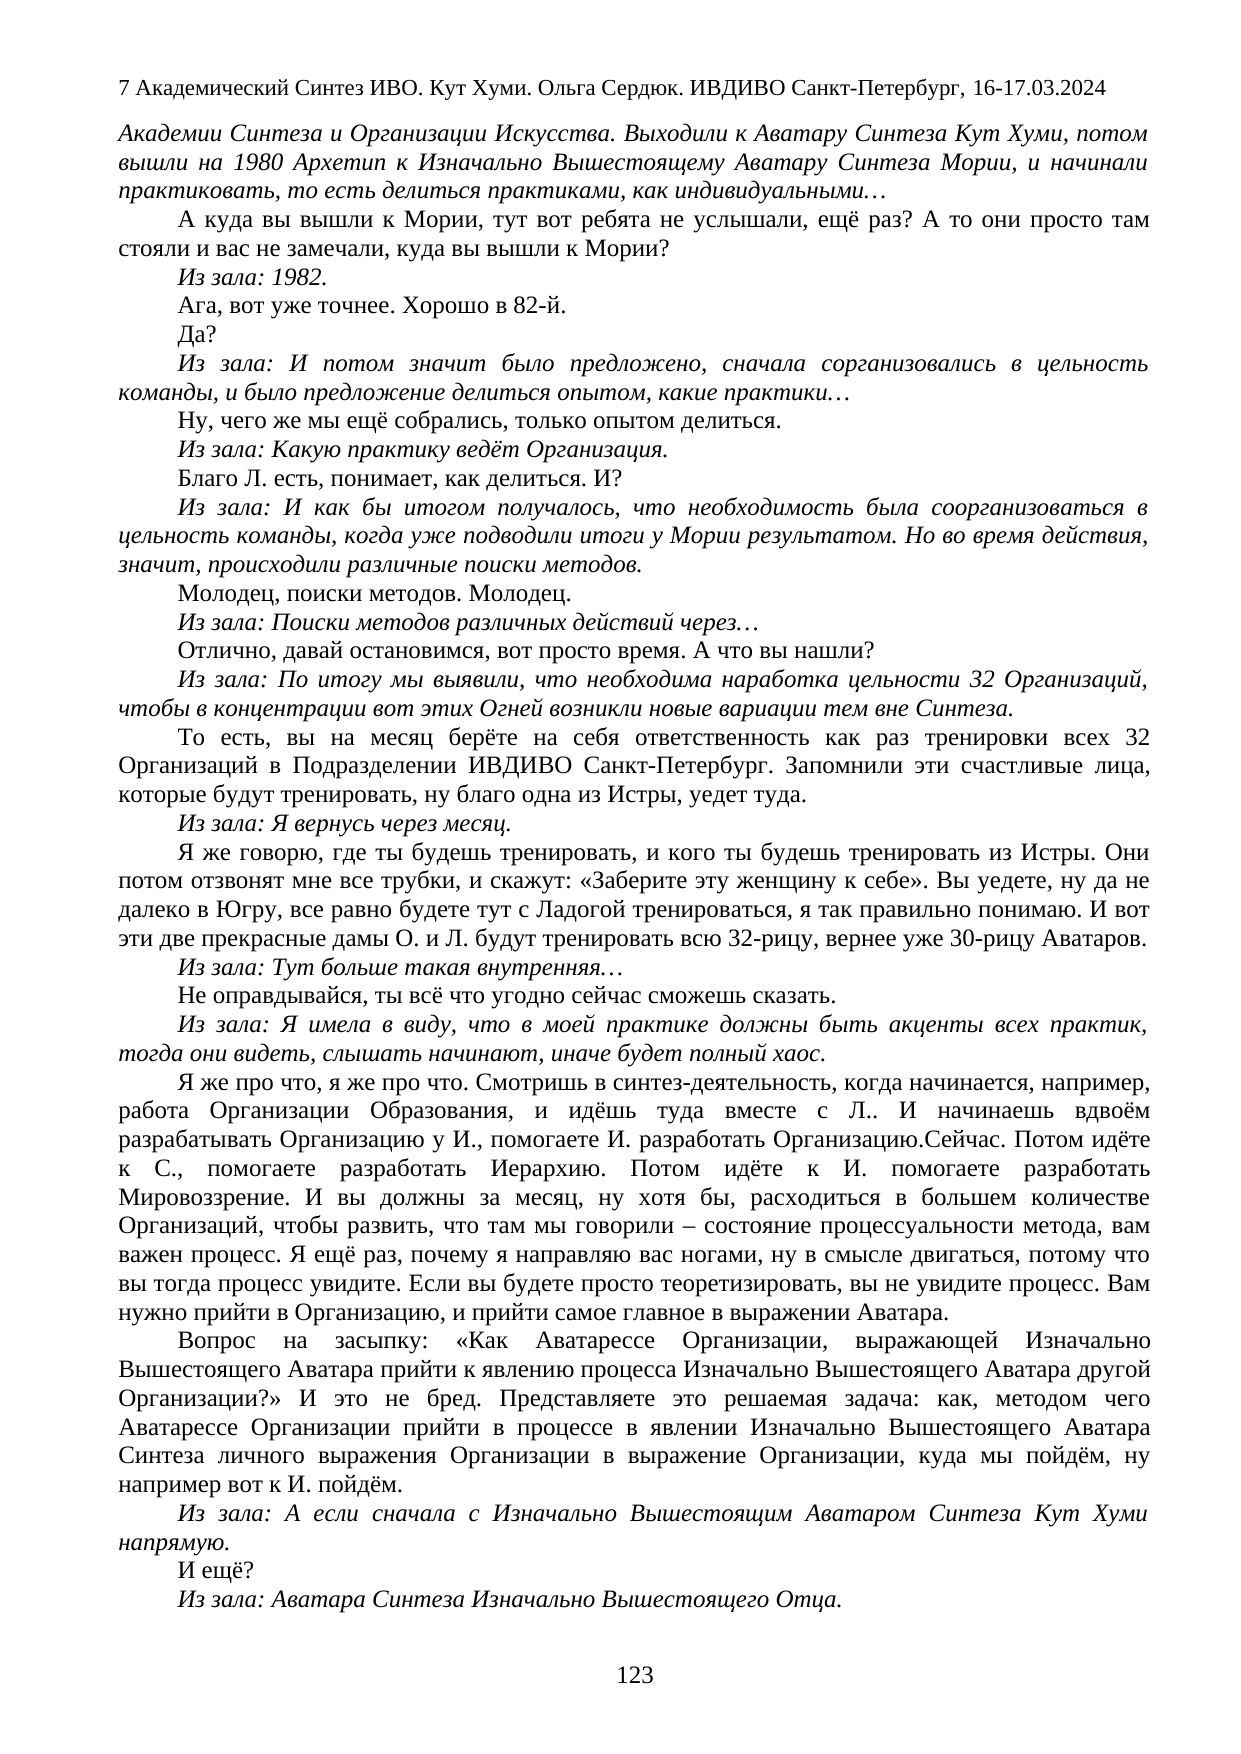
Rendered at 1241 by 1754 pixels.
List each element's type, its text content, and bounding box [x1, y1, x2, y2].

text Из зала: Тут больше такая внутренняя… [118, 952, 1152, 981]
text Я же говорю, где ты будешь тренировать, и кого ты будешь тренировать из Истры. Они потом отзвонят мне все трубки, и скажут: «Заберите эту женщину к себе». Вы уедете, ну да не далеко в Югру, все равно будете тут с Ладогой тренироваться, я так правильно понимаю. И вот эти две прекрасные дамы О. и Л. будут тренировать всю 32-рицу, вернее уже 30-рицу Аватаров. [118, 837, 1152, 952]
text Не оправдывайся, ты всё что угодно сейчас сможешь сказать. [118, 981, 1152, 1009]
text Из зала: 1982. [118, 262, 1152, 291]
text Благо Л. есть, понимает, как делиться. И? [118, 463, 1152, 492]
text Из зала: И потом значит было предложено, сначала сорганизовались в цельность команды, и было предложение делиться опытом, какие практики… [118, 348, 1152, 406]
text И ещё? [118, 1556, 1152, 1584]
text Да? [118, 319, 1152, 348]
text Из зала: Поиски методов различных действий через… [118, 607, 1152, 636]
text Ну, чего же мы ещё собрались, только опытом делиться. [118, 406, 1152, 434]
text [118, 118, 1152, 204]
text Из зала: По итогу мы выявили, что необходима наработка цельности 32 Организаций, чтобы в концентрации вот этих Огней возникли новые вариации тем вне Синтеза. [118, 664, 1152, 722]
text Молодец, поиски методов. Молодец. [118, 578, 1152, 607]
text Я же про что, я же про что. Смотришь в синтез-деятельность, когда начинается, например, работа Организации Образования, и идёшь туда вместе с Л.. И начинаешь вдвоём разрабатывать Организацию у И., помогаете И. разработать Организацию.Сейчас. Потом идёте к С., помогаете разработать Иерархию. Потом идёте к И. помогаете разработать Мировоззрение. И вы должны за месяц, ну хотя бы, расходиться в большем количестве Организаций, чтобы развить, что там мы говорили – состояние процессуальности метода, вам важен процесс. Я ещё раз, почему я направляю вас ногами, ну в смысле двигаться, потому что вы тогда процесс увидите. Если вы будете просто теоретизировать, вы не увидите процесс. Вам нужно прийти в Организацию, и прийти самое главное в выражении Аватара. [118, 1067, 1152, 1326]
text Вопрос на засыпку: «Как Аватарессе Организации, выражающей Изначально Вышестоящего Аватара прийти к явлению процесса Изначально Вышестоящего Аватара другой Организации?» И это не бред. Представляете это решаемая задача: как, методом чего Аватарессе Организации прийти в процессе в явлении Изначально Вышестоящего Аватара Синтеза личного выражения Организации в выражение Организации, куда мы пойдём, ну например вот к И. пойдём. [118, 1326, 1152, 1498]
text Из зала: Я вернусь через месяц. [118, 808, 1152, 837]
text Из зала: Я имела в виду, что в моей практике должны быть акценты всех практик, тогда они видеть, слышать начинают, иначе будет полный хаос. [118, 1009, 1152, 1067]
text Из зала: И как бы итогом получалось, что необходимость была соорганизоваться в цельность команды, когда уже подводили итоги у Мории результатом. Но во время действия, значит, происходили различные поиски методов. [118, 492, 1152, 578]
text Отлично, давай остановимся, вот просто время. А что вы нашли? [118, 636, 1152, 664]
text А куда вы вышли к Мории, тут вот ребята не услышали, ещё раз? А то они просто там стояли и вас не замечали, куда вы вышли к Мории? [118, 204, 1152, 262]
text Из зала: Аватара Синтеза Изначально Вышестоящего Отца. [118, 1584, 1152, 1613]
text Из зала: А если сначала с Изначально Вышестоящим Аватаром Синтеза Кут Хуми напрямую. [118, 1498, 1152, 1556]
text Ага, вот уже точнее. Хорошо в 82-й. [118, 291, 1152, 319]
text То есть, вы на месяц берёте на себя ответственность как раз тренировки всех 32 Организаций в Подразделении ИВДИВО Санкт-Петербург. Запомнили эти счастливые лица, которые будут тренировать, ну благо одна из Истры, уедет туда. [118, 722, 1152, 808]
text Из зала: Какую практику ведёт Организация. [118, 434, 1152, 463]
